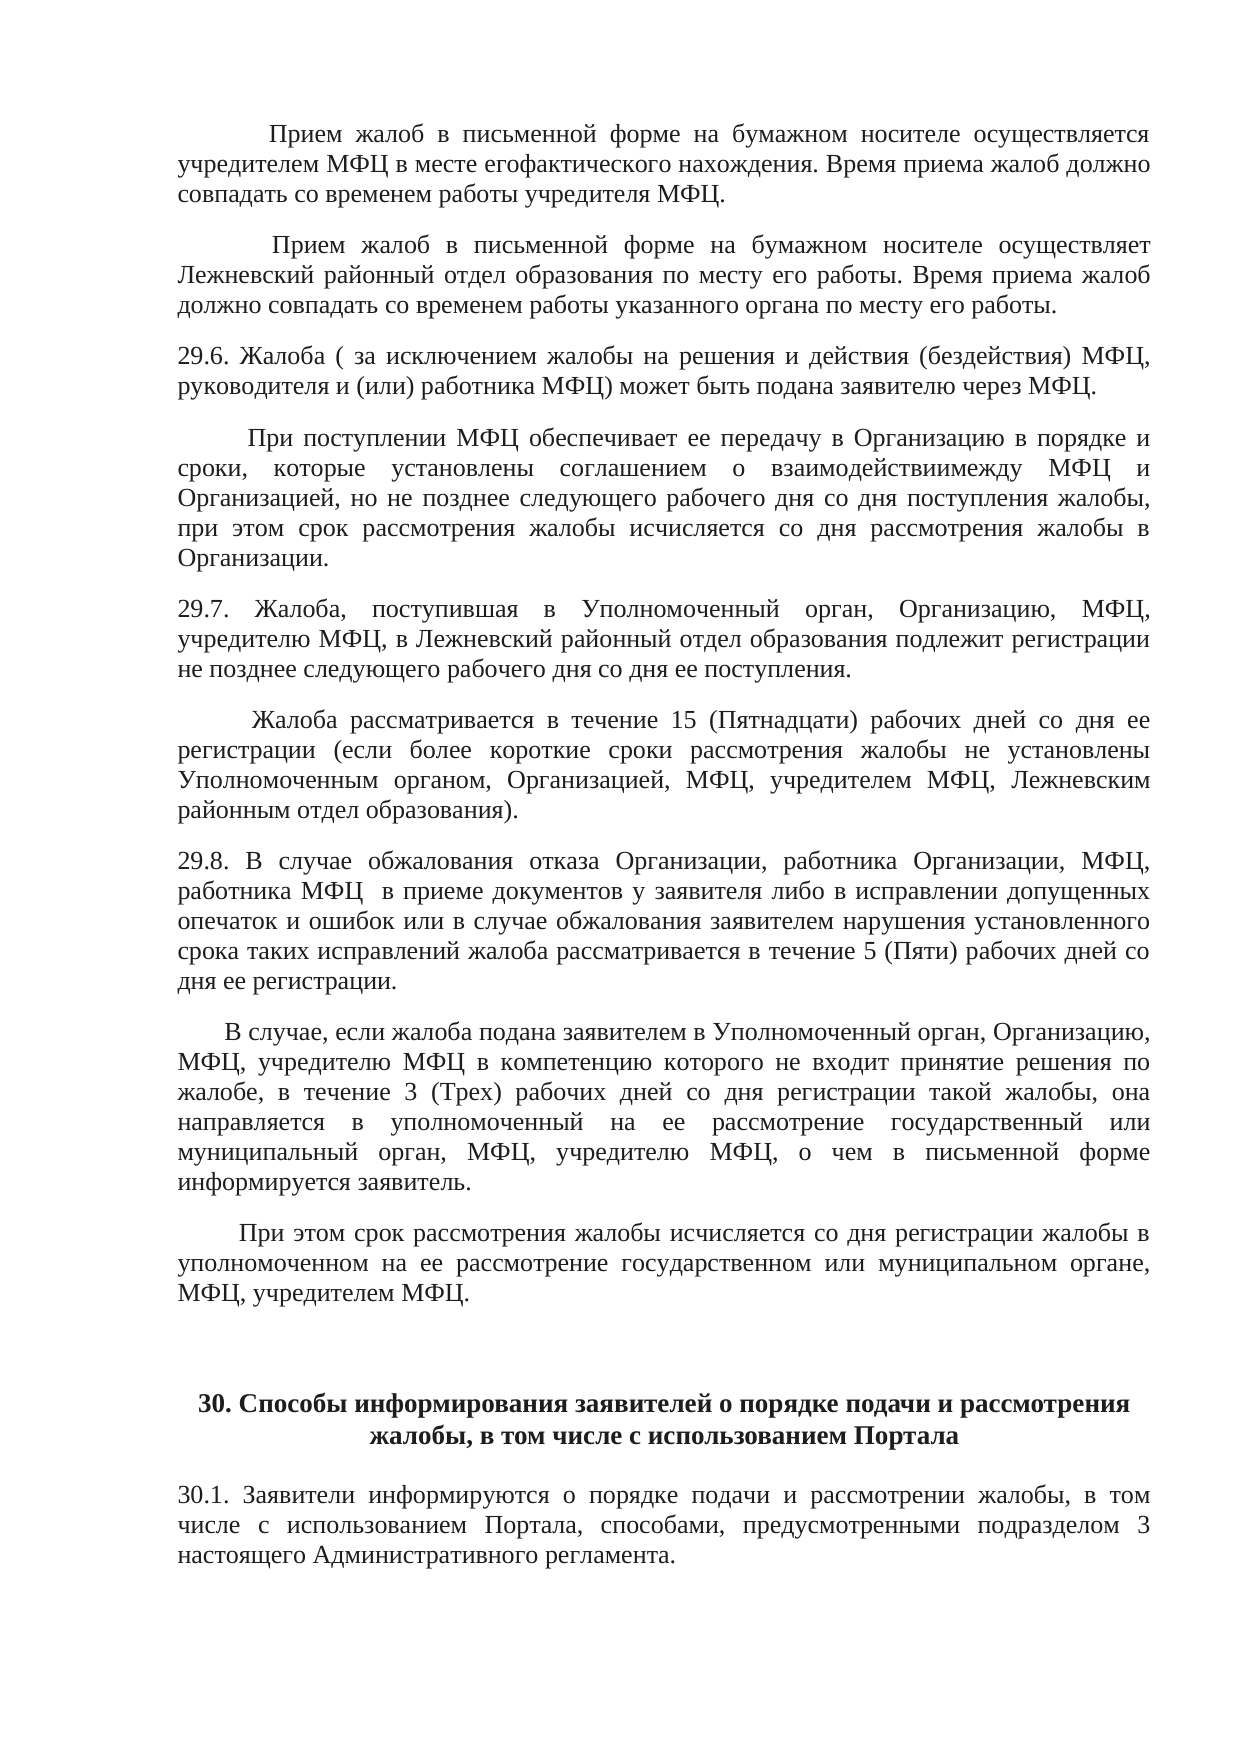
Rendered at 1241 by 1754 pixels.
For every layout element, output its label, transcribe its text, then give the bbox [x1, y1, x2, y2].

text 29.6. Жалоба ( за исключением жалобы на решения и действия (бездействия) МФЦ, руководителя и (или) работника МФЦ) может быть подана заявителю через МФЦ. [177, 340, 1152, 400]
text Прием жалоб в письменной форме на бумажном носителе осуществляется учредителем МФЦ в месте егофактического нахождения. Время приема жалоб должно совпадать со временем работы учредителя МФЦ. [177, 118, 1152, 208]
text 30.1. Заявители информируются о порядке подачи и рассмотрении жалобы, в том числе с использованием Портала, способами, предусмотренными подразделом 3 настоящего Административного регламента. [177, 1479, 1152, 1569]
text При этом срок рассмотрения жалобы исчисляется со дня регистрации жалобы в уполномоченном на ее рассмотрение государственном или муниципальном органе, МФЦ, учредителем МФЦ. [177, 1217, 1152, 1307]
text 29.8. В случае обжалования отказа Организации, работника Организации, МФЦ, работника МФЦ в приеме документов у заявителя либо в исправлении допущенных опечаток и ошибок или в случае обжалования заявителем нарушения установленного срока таких исправлений жалоба рассматривается в течение 5 (Пяти) рабочих дней со дня ее регистрации. [177, 845, 1152, 995]
text 30. Способы информирования заявителей о порядке подачи и рассмотрения жалобы, в том числе с использованием Портала [177, 1388, 1152, 1450]
text В случае, если жалоба подана заявителем в Уполномоченный орган, Организацию, МФЦ, учредителю МФЦ в компетенцию которого не входит принятие решения по жалобе, в течение 3 (Трех) рабочих дней со дня регистрации такой жалобы, она направляется в уполномоченный на ее рассмотрение государственный или муниципальный орган, МФЦ, учредителю МФЦ, о чем в письменной форме информируется заявитель. [177, 1016, 1152, 1196]
text Жалоба рассматривается в течение 15 (Пятнадцати) рабочих дней со дня ее регистрации (если более короткие сроки рассмотрения жалобы не установлены Уполномоченным органом, Организацией, МФЦ, учредителем МФЦ, Лежневским районным отдел образования). [177, 704, 1152, 824]
text Прием жалоб в письменной форме на бумажном носителе осуществляет Лежневский районный отдел образования по месту его работы. Время приема жалоб должно совпадать со временем работы указанного органа по месту его работы. [177, 229, 1152, 319]
text 29.7. Жалоба, поступившая в Уполномоченный орган, Организацию, МФЦ, учредителю МФЦ, в Лежневский районный отдел образования подлежит регистрации не позднее следующего рабочего дня со дня ее поступления. [177, 593, 1152, 683]
text При поступлении МФЦ обеспечивает ее передачу в Организацию в порядке и сроки, которые установлены соглашением о взаимодействиимежду МФЦ и Организацией, но не позднее следующего рабочего дня со дня поступления жалобы, при этом срок рассмотрения жалобы исчисляется со дня рассмотрения жалобы в Организации. [177, 422, 1152, 572]
